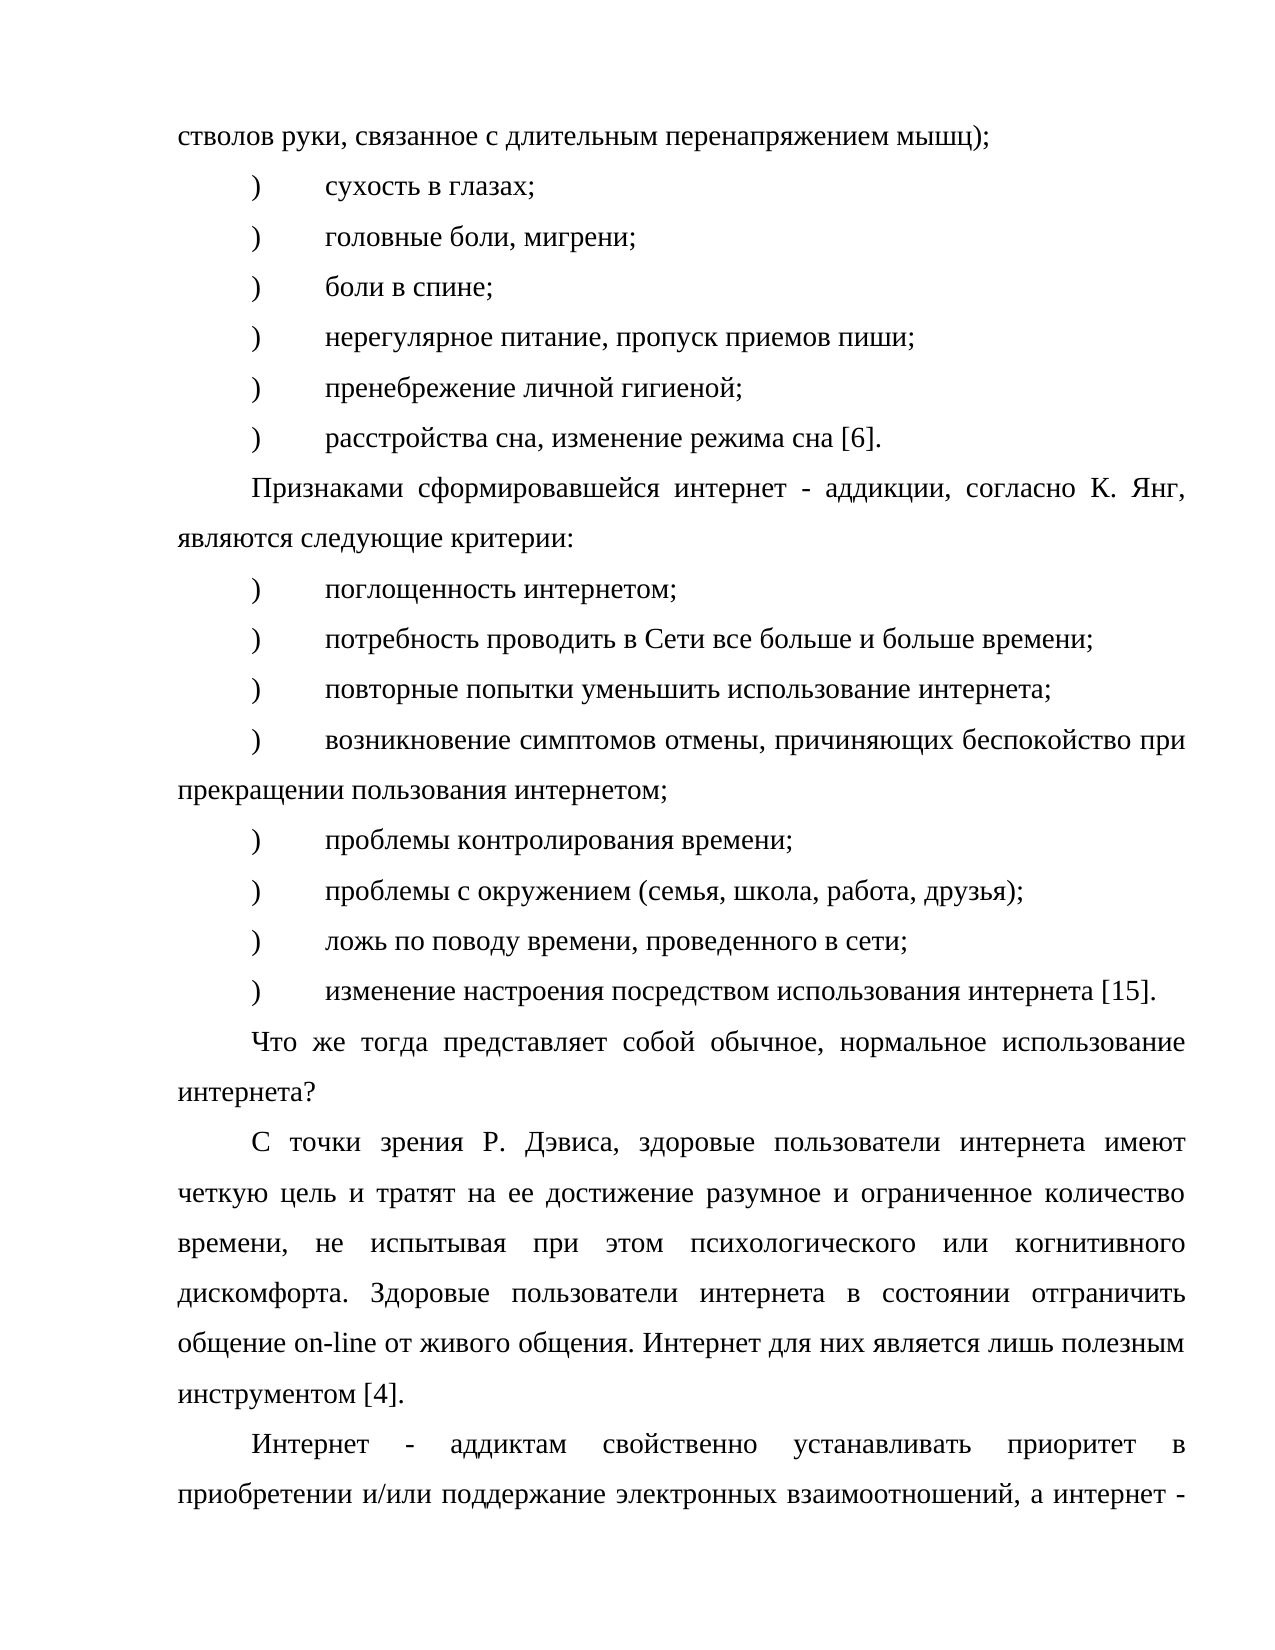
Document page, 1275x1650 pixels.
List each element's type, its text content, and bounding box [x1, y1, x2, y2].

text ) возникновение симптомов отмены, причиняющих беспокойство при прекращении пользования интернетом; [177, 722, 1186, 806]
text ) нерегулярное питание, пропуск приемов пиши; [177, 319, 1186, 353]
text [177, 1426, 1186, 1510]
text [177, 118, 1186, 152]
text ) ложь по поводу времени, проведенного в сети; [177, 923, 1186, 957]
text ) головные боли, мигрени; [177, 219, 1186, 252]
text Признаками сформировавшейся интернет - аддикции, согласно К. Янг, являются следующие критерии: [177, 470, 1186, 554]
text ) расстройства сна, изменение режима сна [6]. [177, 420, 1186, 453]
text ) сухость в глазах; [177, 168, 1186, 202]
text ) изменение настроения посредством использования интернета [15]. [177, 973, 1186, 1007]
text ) проблемы контролирования времени; [177, 822, 1186, 856]
text С точки зрения Р. Дэвиса, здоровые пользователи интернета имеют четкую цель и тратят на ее достижение разумное и ограниченное количество времени, не испытывая при этом психологического или когнитивного дискомфорта. Здоровые пользователи интернета в состоянии отграничить общение on-line от живого общения. Интернет для них является лишь полезным инструментом [4]. [177, 1124, 1186, 1409]
text ) боли в спине; [177, 269, 1186, 303]
text ) повторные попытки уменьшить использование интернета; [177, 672, 1186, 705]
text ) поглощенность интернетом; [177, 571, 1186, 604]
text ) проблемы с окружением (семья, школа, работа, друзья); [177, 873, 1186, 906]
text Что же тогда представляет собой обычное, нормальное использование интернета? [177, 1024, 1186, 1108]
text ) пренебрежение личной гигиеной; [177, 370, 1186, 403]
text ) потребность проводить в Сети все больше и больше времени; [177, 621, 1186, 655]
